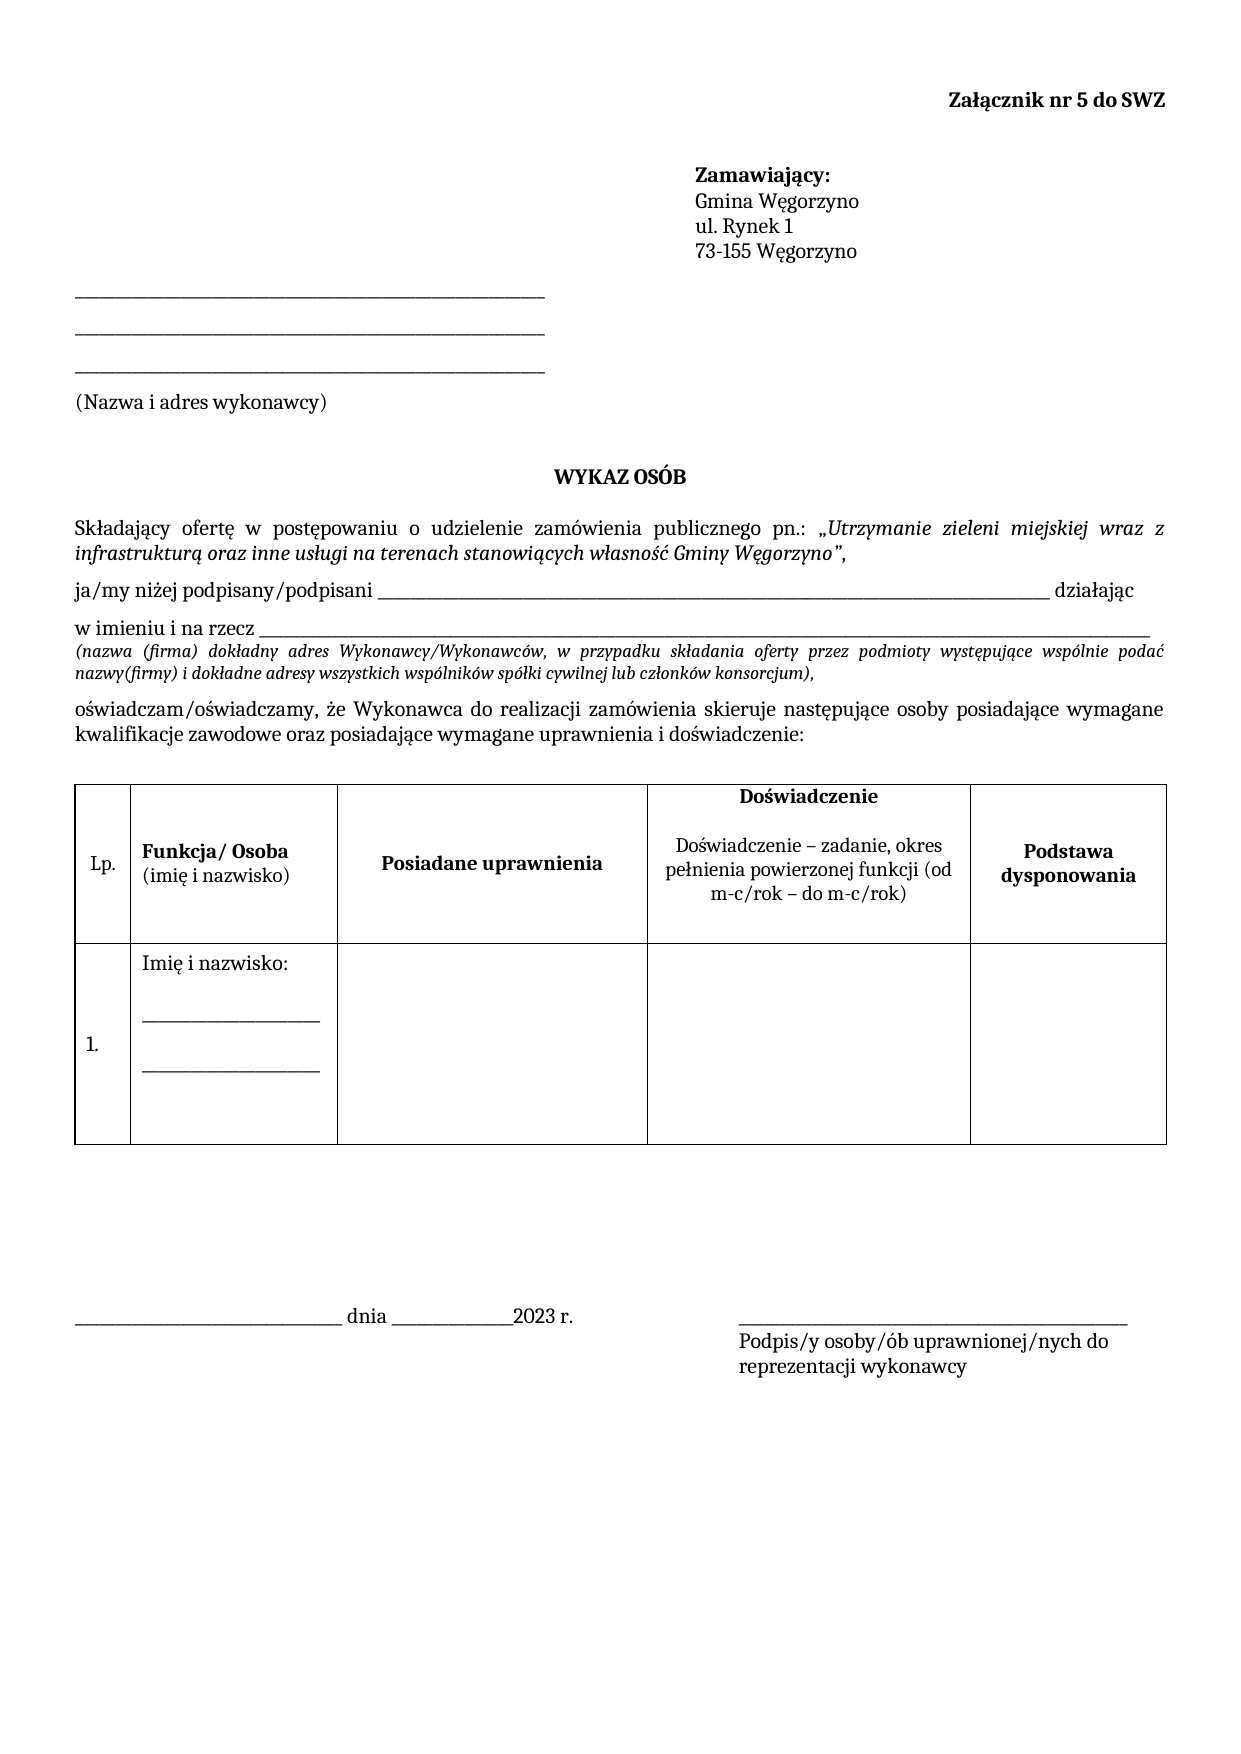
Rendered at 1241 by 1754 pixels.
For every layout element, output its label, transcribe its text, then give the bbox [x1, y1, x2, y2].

table_header Doświadczenie Doświadczenie – zadanie, okres pełnienia powierzonej funkcji (od m-c/rok – do m-c/rok) [648, 785, 970, 943]
text (nazwa (firma) dokładny adres Wykonawcy/Wykonawców, w przypadku składania oferty przez podmioty występujące wspólnie podać nazwy(firmy) i dokładne adresy wszystkich wspólników spółki cywilnej lub członków konsorcjum), [75, 641, 1165, 684]
text Załącznik nr 5 do SWZ [75, 87, 1165, 113]
table_cell Imię i nazwisko: ______________________ ______________________ [131, 944, 337, 1144]
text ul. Rynek 1 [621, 213, 1165, 239]
table_cell [338, 944, 647, 1144]
text __________________________________________________________ [75, 314, 1165, 339]
table_cell [648, 944, 970, 1144]
text oświadczam/oświadczamy, że Wykonawca do realizacji zamówienia skieruje następujące osoby posiadające wymagane kwalifikacje zawodowe oraz posiadające wymagane uprawnienia i doświadczenie: [75, 697, 1165, 747]
table_header Lp. [76, 785, 130, 943]
table_header Posiadane uprawnienia [338, 785, 647, 943]
text __________________________________________________________ [75, 352, 1165, 377]
text w imieniu i na rzecz ______________________________________________________________________________________________________________ [75, 616, 1165, 641]
table_header Funkcja/ Osoba (imię i nazwisko) [131, 785, 337, 943]
text Gmina Węgorzyno [621, 188, 1165, 213]
text WYKAZ OSÓB [75, 465, 1165, 490]
table_header Podstawa dysponowania [971, 785, 1166, 943]
table_cell 1. [76, 944, 130, 1144]
table_cell [971, 944, 1166, 1144]
text Podpis/y osoby/ób uprawnionej/nych do reprezentacji wykonawcy [739, 1328, 1165, 1379]
text (Nazwa i adres wykonawcy) [75, 389, 1165, 415]
text _________________________________ dnia _______________2023 r. ________________________________________________ [75, 1303, 1165, 1328]
text Zamawiający: [621, 163, 1165, 188]
text ja/my niżej podpisany/podpisani ___________________________________________________________________________________ działając [75, 578, 1165, 603]
text 73-155 Węgorzyno [621, 239, 1165, 264]
text Składający ofertę w postępowaniu o udzielenie zamówienia publicznego pn.: „Utrzymanie zieleni miejskiej wraz z infrastrukturą oraz inne usługi na terenach stanowiących własność Gminy Węgorzyno”, [75, 515, 1165, 566]
text __________________________________________________________ [75, 276, 1165, 302]
